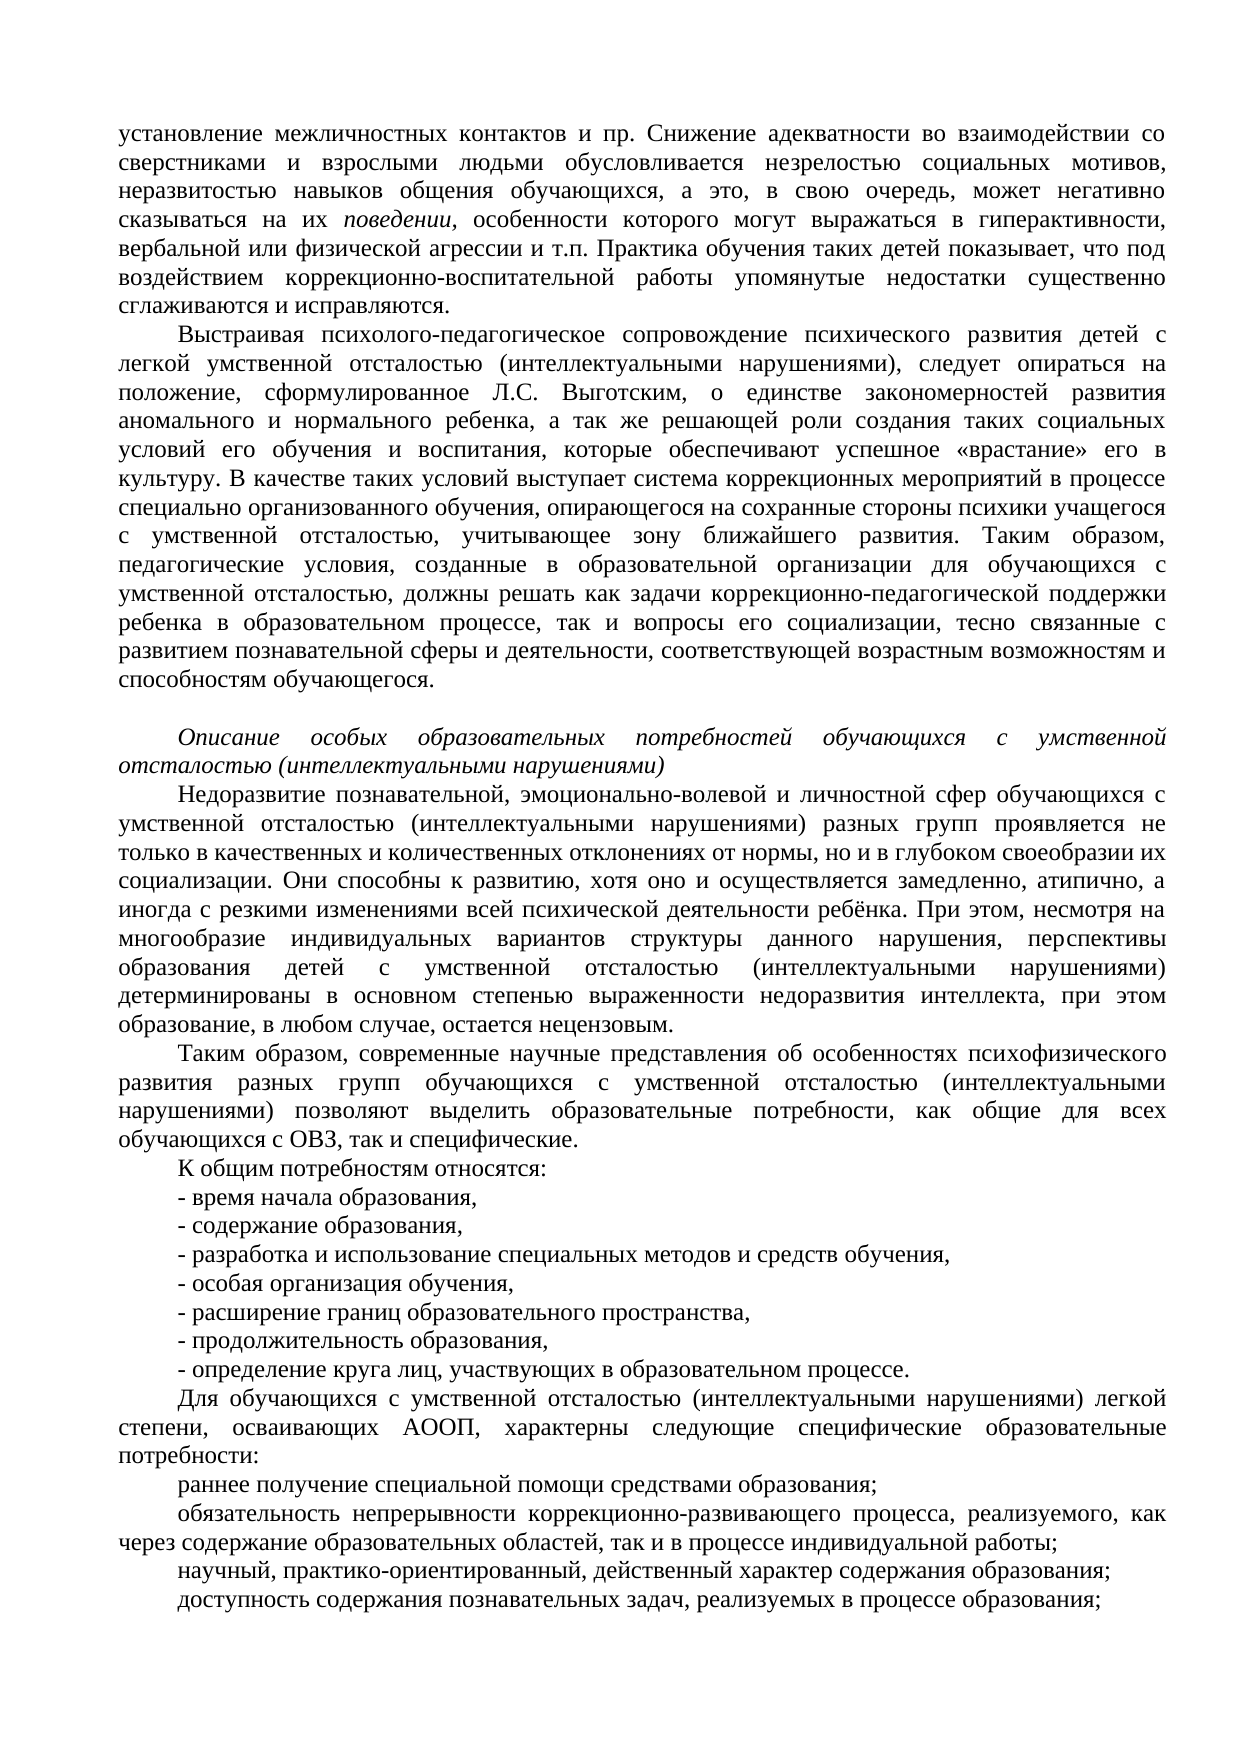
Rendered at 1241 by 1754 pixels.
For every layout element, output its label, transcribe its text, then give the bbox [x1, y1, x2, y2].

text Таким образом, современные научные представления об особенностях психофизического развития разных групп обучающихся с умственной отсталостью (интеллектуальными нарушениями) позволяют выделить образовательные потребности, как общие для всех обучающихся с ОВЗ, так и специфические. [118, 1038, 1167, 1153]
text К общим потребностям относятся: [118, 1153, 1167, 1182]
text обязательность непрерывности коррекционно-развивающего процесса, реализуемого, как через содержание образовательных областей, так и в процессе индивидуальной работы; [118, 1498, 1167, 1556]
text - особая организация обучения, [118, 1268, 1167, 1297]
text доступность содержания познавательных задач, реализуемых в процессе образования; [118, 1584, 1167, 1613]
text - разработка и использование специальных методов и средств обучения, [118, 1239, 1167, 1268]
text - продолжительность образования, [118, 1326, 1167, 1354]
text Недоразвитие познавательной, эмоционально-волевой и личностной сфер обучающихся с умственной отсталостью (интеллектуальными нарушениями) разных групп проявляется не только в качественных и количественных отклонениях от нормы, но и в глубоком своеобразии их социализации. Они способны к развитию, хотя оно и осуществляется замедленно, атипично, а иногда с резкими изменениями всей психической деятельности ребёнка. При этом, несмотря на многообразие индивидуальных вариантов структуры данного нарушения, перспективы образования детей с умственной отсталостью (интеллектуальными нарушениями) детерминированы в основном степенью выраженности недоразвития интеллекта, при этом образование, в любом случае, остается нецензовым. [118, 779, 1167, 1038]
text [118, 118, 1167, 319]
text раннее получение специальной помощи средствами образования; [118, 1469, 1167, 1498]
text - определение круга лиц, участвующих в образовательном процессе. [118, 1354, 1167, 1383]
text - содержание образования, [118, 1211, 1167, 1239]
text Описание особых образовательных потребностей обучающихся с умственной отсталостью (интеллектуальными нарушениями) [118, 722, 1167, 779]
text Выстраивая психолого-педагогическое сопровождение психического развития детей с легкой умственной отсталостью (интеллектуальными нарушениями), следует опираться на положение, сформулированное Л.С. Выготским, о единстве закономерностей развития аномального и нормального ребенка, а так же решающей роли создания таких социальных условий его обучения и воспитания, которые обеспечивают успешное «врастание» его в культуру. В качестве таких условий выступает система коррекционных мероприятий в процессе специально организованного обучения, опирающегося на сохранные стороны психики учащегося с умственной отсталостью, учитывающее зону ближайшего развития. Таким образом, педагогические условия, созданные в образовательной организации для обучающихся с умственной отсталостью, должны решать как задачи коррекционно-педагогической поддержки ребенка в образовательном процессе, так и вопросы его социализации, тесно связанные с развитием познавательной сферы и деятельности, соответствующей возрастным возможностям и способностям обучающегося. [118, 319, 1167, 693]
text научный, практико-ориентированный, действенный характер содержания образования; [118, 1556, 1167, 1584]
text - расширение границ образовательного пространства, [118, 1297, 1167, 1326]
text Для обучающихся с умственной отсталостью (интеллектуальными нарушениями) легкой степени, осваивающих АООП, характерны следующие специфические образовательные потребности: [118, 1383, 1167, 1469]
text - время начала образования, [118, 1182, 1167, 1211]
